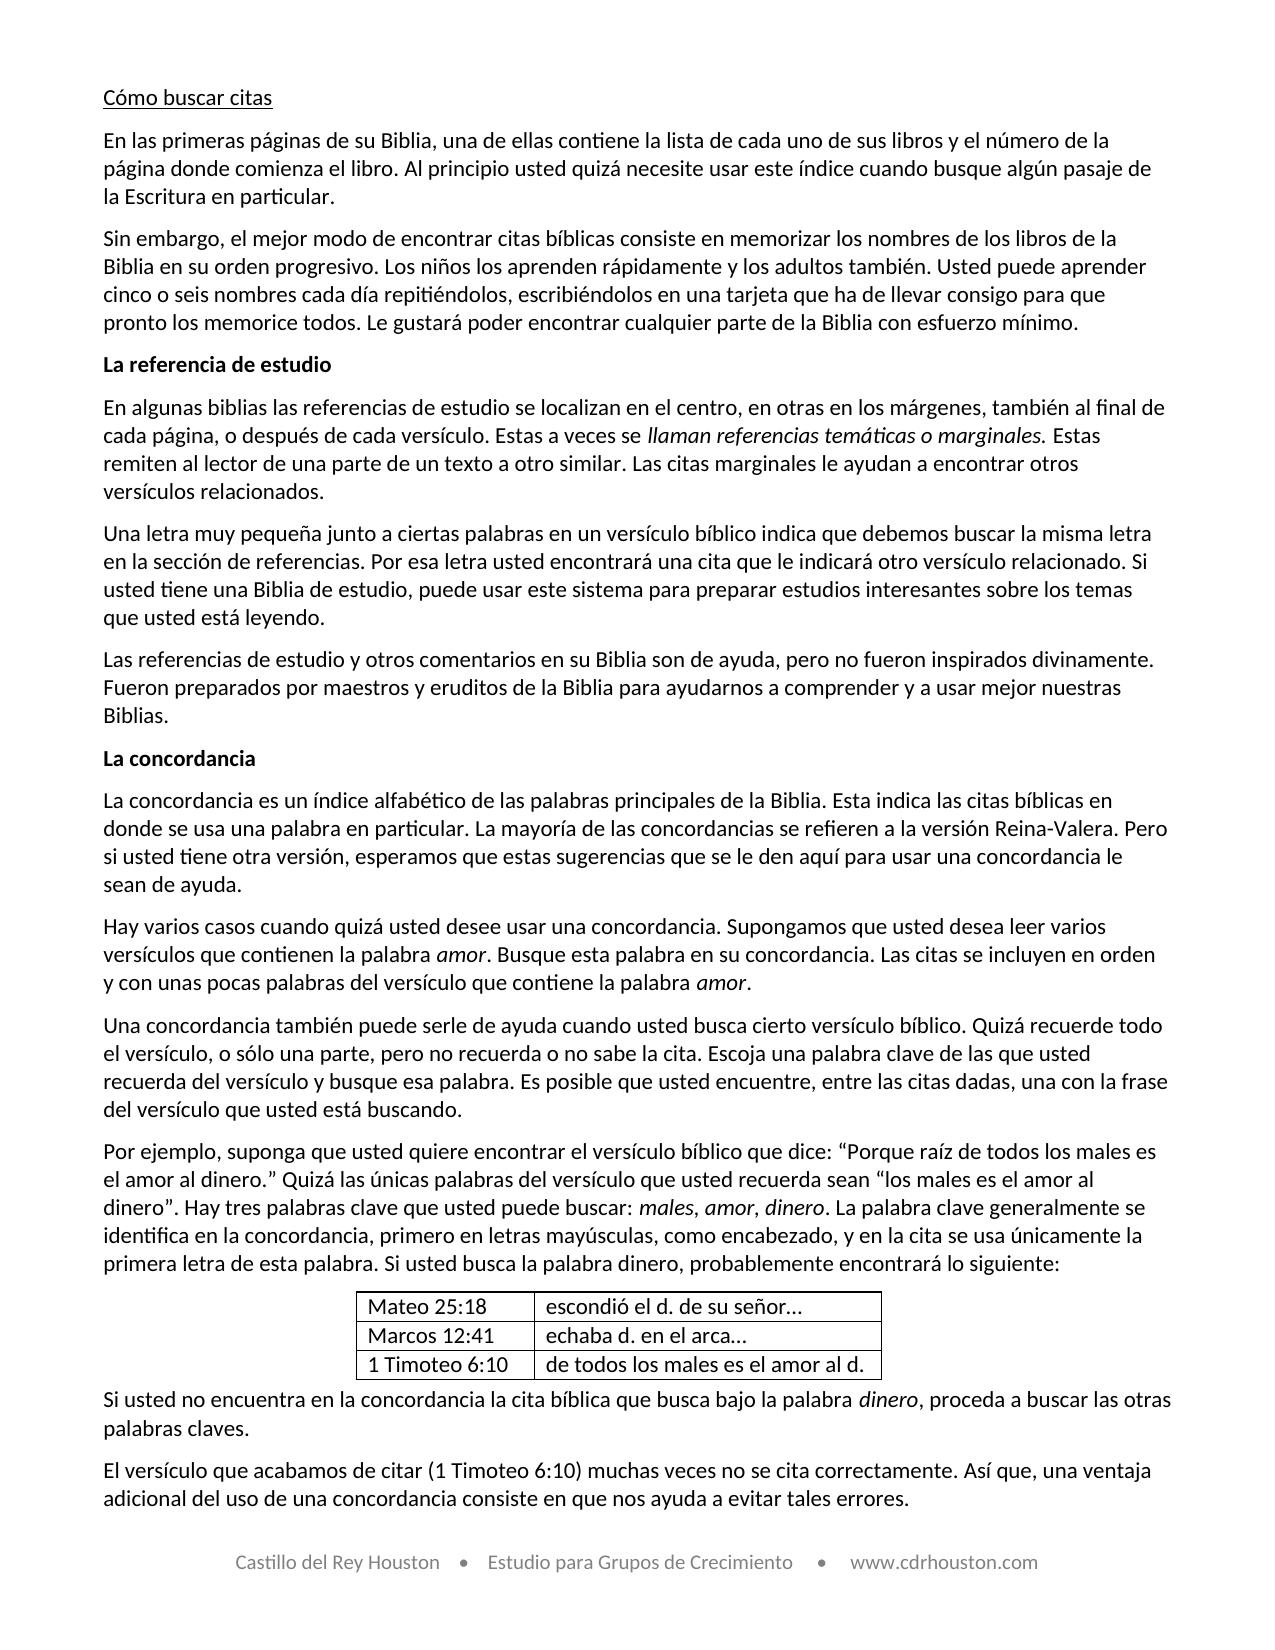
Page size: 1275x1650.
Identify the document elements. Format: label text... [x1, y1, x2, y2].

text Una concordancia también puede serle de ayuda cuando usted busca cierto versículo bíblico. Quizá recuerde todo el versículo, o sólo una parte, pero no recuerda o no sabe la cita. Escoja una palabra clave de las que usted recuerda del versículo y busque esa palabra. Es posible que usted encuentre, entre las citas dadas, una con la frase del versículo que usted está buscando. [103, 1011, 1172, 1123]
table_cell de todos los males es el amor al d. [535, 1351, 881, 1379]
table_cell 1 Timoteo 6:10 [357, 1351, 534, 1379]
text La concordancia es un índice alfabético de las palabras principales de la Biblia. Esta indica las citas bíblicas en donde se usa una palabra en particular. La mayoría de las concordancias se refieren a la versión Reina-Valera. Pero si usted tiene otra versión, esperamos que estas sugerencias que se le den aquí para usar una concordancia le sean de ayuda. [103, 786, 1172, 898]
table_header Mateo 25:18 [357, 1293, 534, 1321]
text Sin embargo, el mejor modo de encontrar citas bíblicas consiste en memorizar los nombres de los libros de la Biblia en su orden progresivo. Los niños los aprenden rápidamente y los adultos también. Usted puede aprender cinco o seis nombres cada día repitiéndolos, escribiéndolos en una tarjeta que ha de llevar consigo para que pronto los memorice todos. Le gustará poder encontrar cualquier parte de la Biblia con esfuerzo mínimo. [103, 224, 1172, 336]
table_cell echaba d. en el arca… [535, 1322, 881, 1349]
table_header escondió el d. de su señor… [535, 1293, 881, 1321]
text En las primeras páginas de su Biblia, una de ellas contiene la lista de cada uno de sus libros y el número de la página donde comienza el libro. Al principio usted quizá necesite usar este índice cuando busque algún pasaje de la Escritura en particular. [103, 126, 1172, 210]
text Una letra muy pequeña junto a ciertas palabras en un versículo bíblico indica que debemos buscar la misma letra en la sección de referencias. Por esa letra usted encontrará una cita que le indicará otro versículo relacionado. Si usted tiene una Biblia de estudio, puede usar este sistema para preparar estudios interesantes sobre los temas que usted está leyendo. [103, 519, 1172, 631]
text Hay varios casos cuando quizá usted desee usar una concordancia. Supongamos que usted desea leer varios versículos que contienen la palabra amor. Busque esta palabra en su concordancia. Las citas se incluyen en orden y con unas pocas palabras del versículo que contiene la palabra amor. [103, 912, 1172, 996]
text La concordancia [103, 744, 1172, 772]
text En algunas biblias las referencias de estudio se localizan en el centro, en otras en los márgenes, también al final de cada página, o después de cada versículo. Estas a veces se llaman referencias temáticas o marginales. Estas remiten al lector de una parte de un texto a otro similar. Las citas marginales le ayudan a encontrar otros versículos relacionados. [103, 393, 1172, 505]
table_cell Marcos 12:41 [357, 1322, 534, 1349]
text Cómo buscar citas [103, 83, 1172, 111]
text El versículo que acabamos de citar (1 Timoteo 6:10) muchas veces no se cita correctamente. Así que, una ventaja adicional del uso de una concordancia consiste en que nos ayuda a evitar tales errores. [103, 1456, 1172, 1512]
text Las referencias de estudio y otros comentarios en su Biblia son de ayuda, pero no fueron inspirados divinamente. Fueron preparados por maestros y eruditos de la Biblia para ayudarnos a comprender y a usar mejor nuestras Biblias. [103, 645, 1172, 729]
text Si usted no encuentra en la concordancia la cita bíblica que busca bajo la palabra dinero, proceda a buscar las otras palabras claves. [103, 1386, 1172, 1442]
text Por ejemplo, suponga que usted quiere encontrar el versículo bíblico que dice: “Porque raíz de todos los males es el amor al dinero.” Quizá las únicas palabras del versículo que usted recuerda sean “los males es el amor al dinero”. Hay tres palabras clave que usted puede buscar: males, amor, dinero. La palabra clave generalmente se identifica en la concordancia, primero en letras mayúsculas, como encabezado, y en la cita se usa únicamente la primera letra de esta palabra. Si usted busca la palabra dinero, probablemente encontrará lo siguiente: [103, 1137, 1172, 1277]
text La referencia de estudio [103, 350, 1172, 378]
